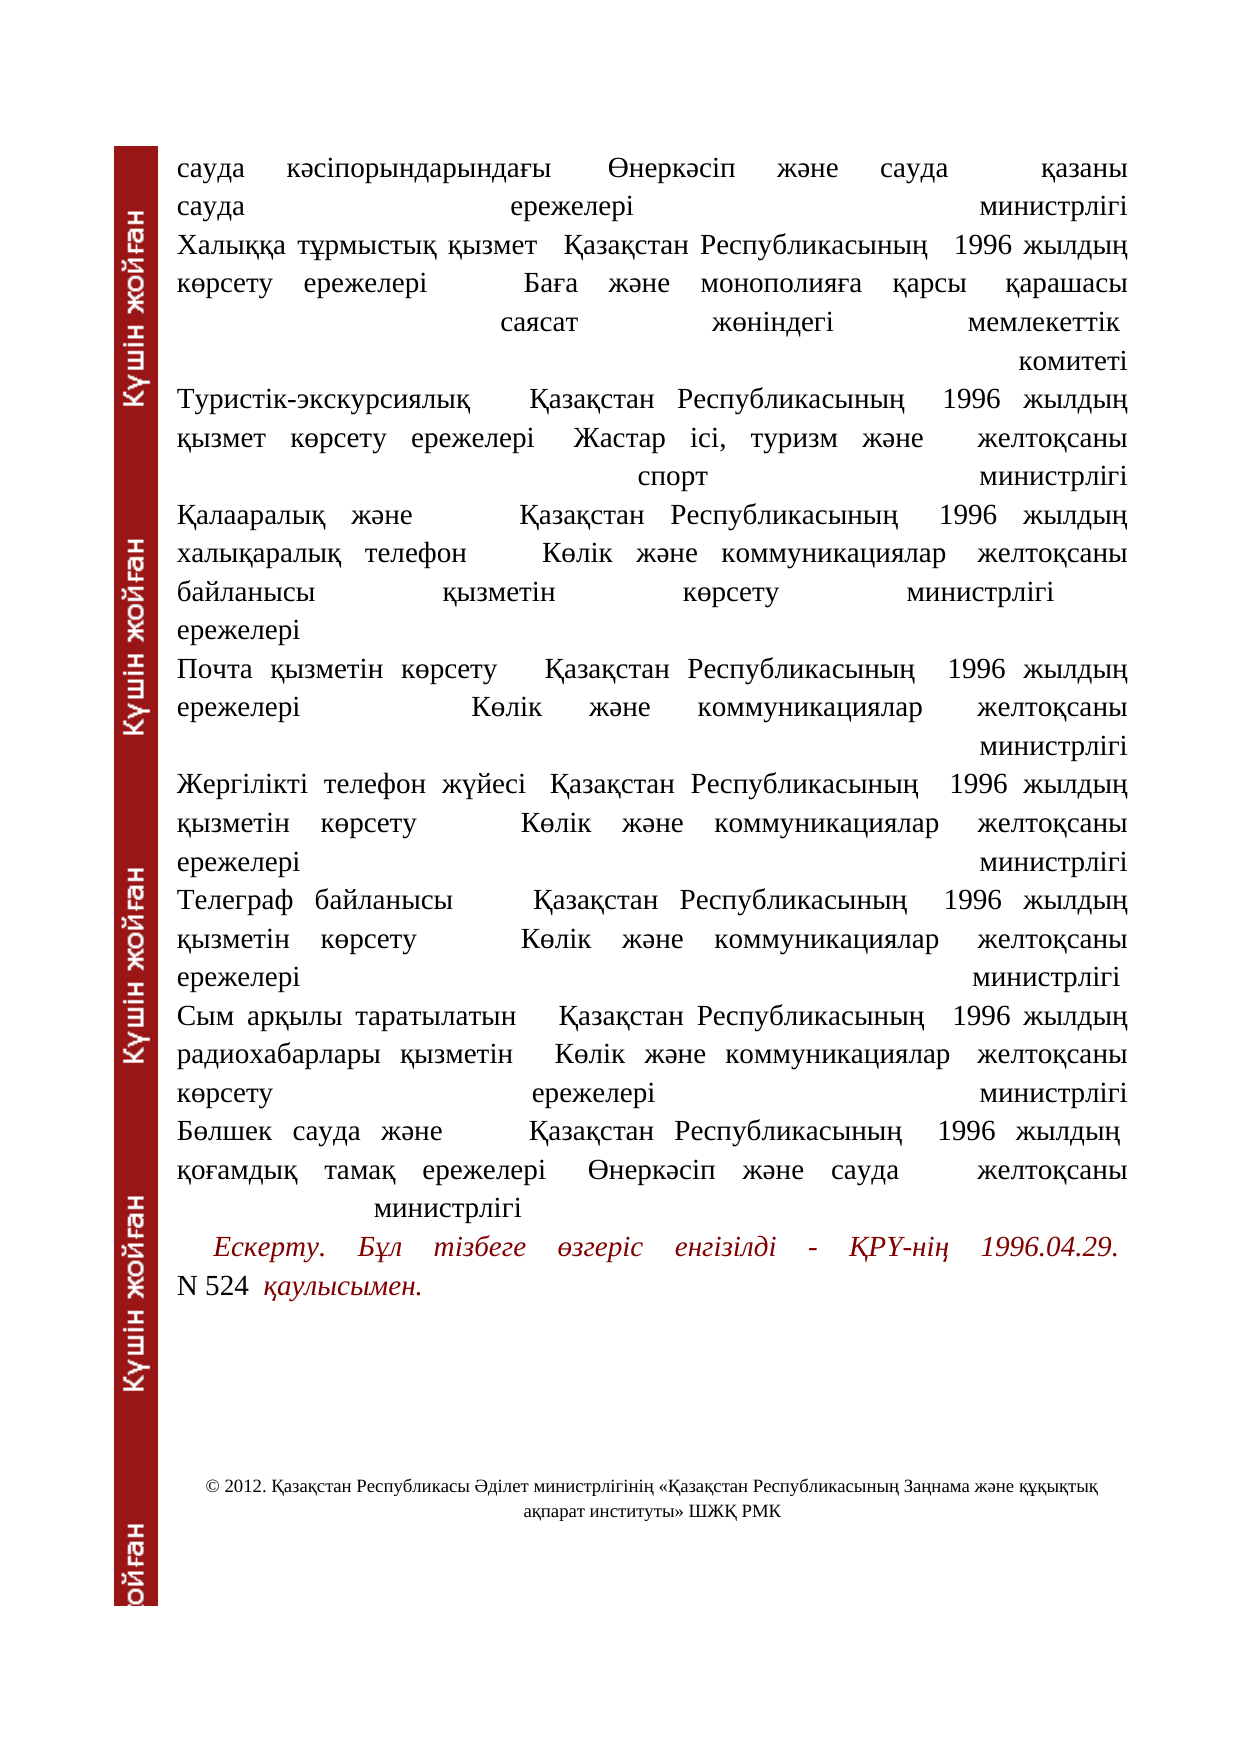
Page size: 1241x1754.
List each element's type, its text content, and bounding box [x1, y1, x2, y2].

picture [114, 1301, 158, 1475]
picture [114, 1521, 158, 1606]
text © 2012. Қазақстан Республикасы Әділет министрлігінің «Қазақстан Республикасының Заңнама және құқықтық ақпарат институты» ШЖҚ РМК [112, 1475, 1128, 1521]
picture [114, 146, 158, 150]
picture [114, 1224, 158, 1229]
text Ескерту. Бұл тiзбеге өзгерiс енгiзiлдi - ҚРҮ-нiң 1996.04.29. N 524 қаулысымен. [112, 1229, 1128, 1301]
